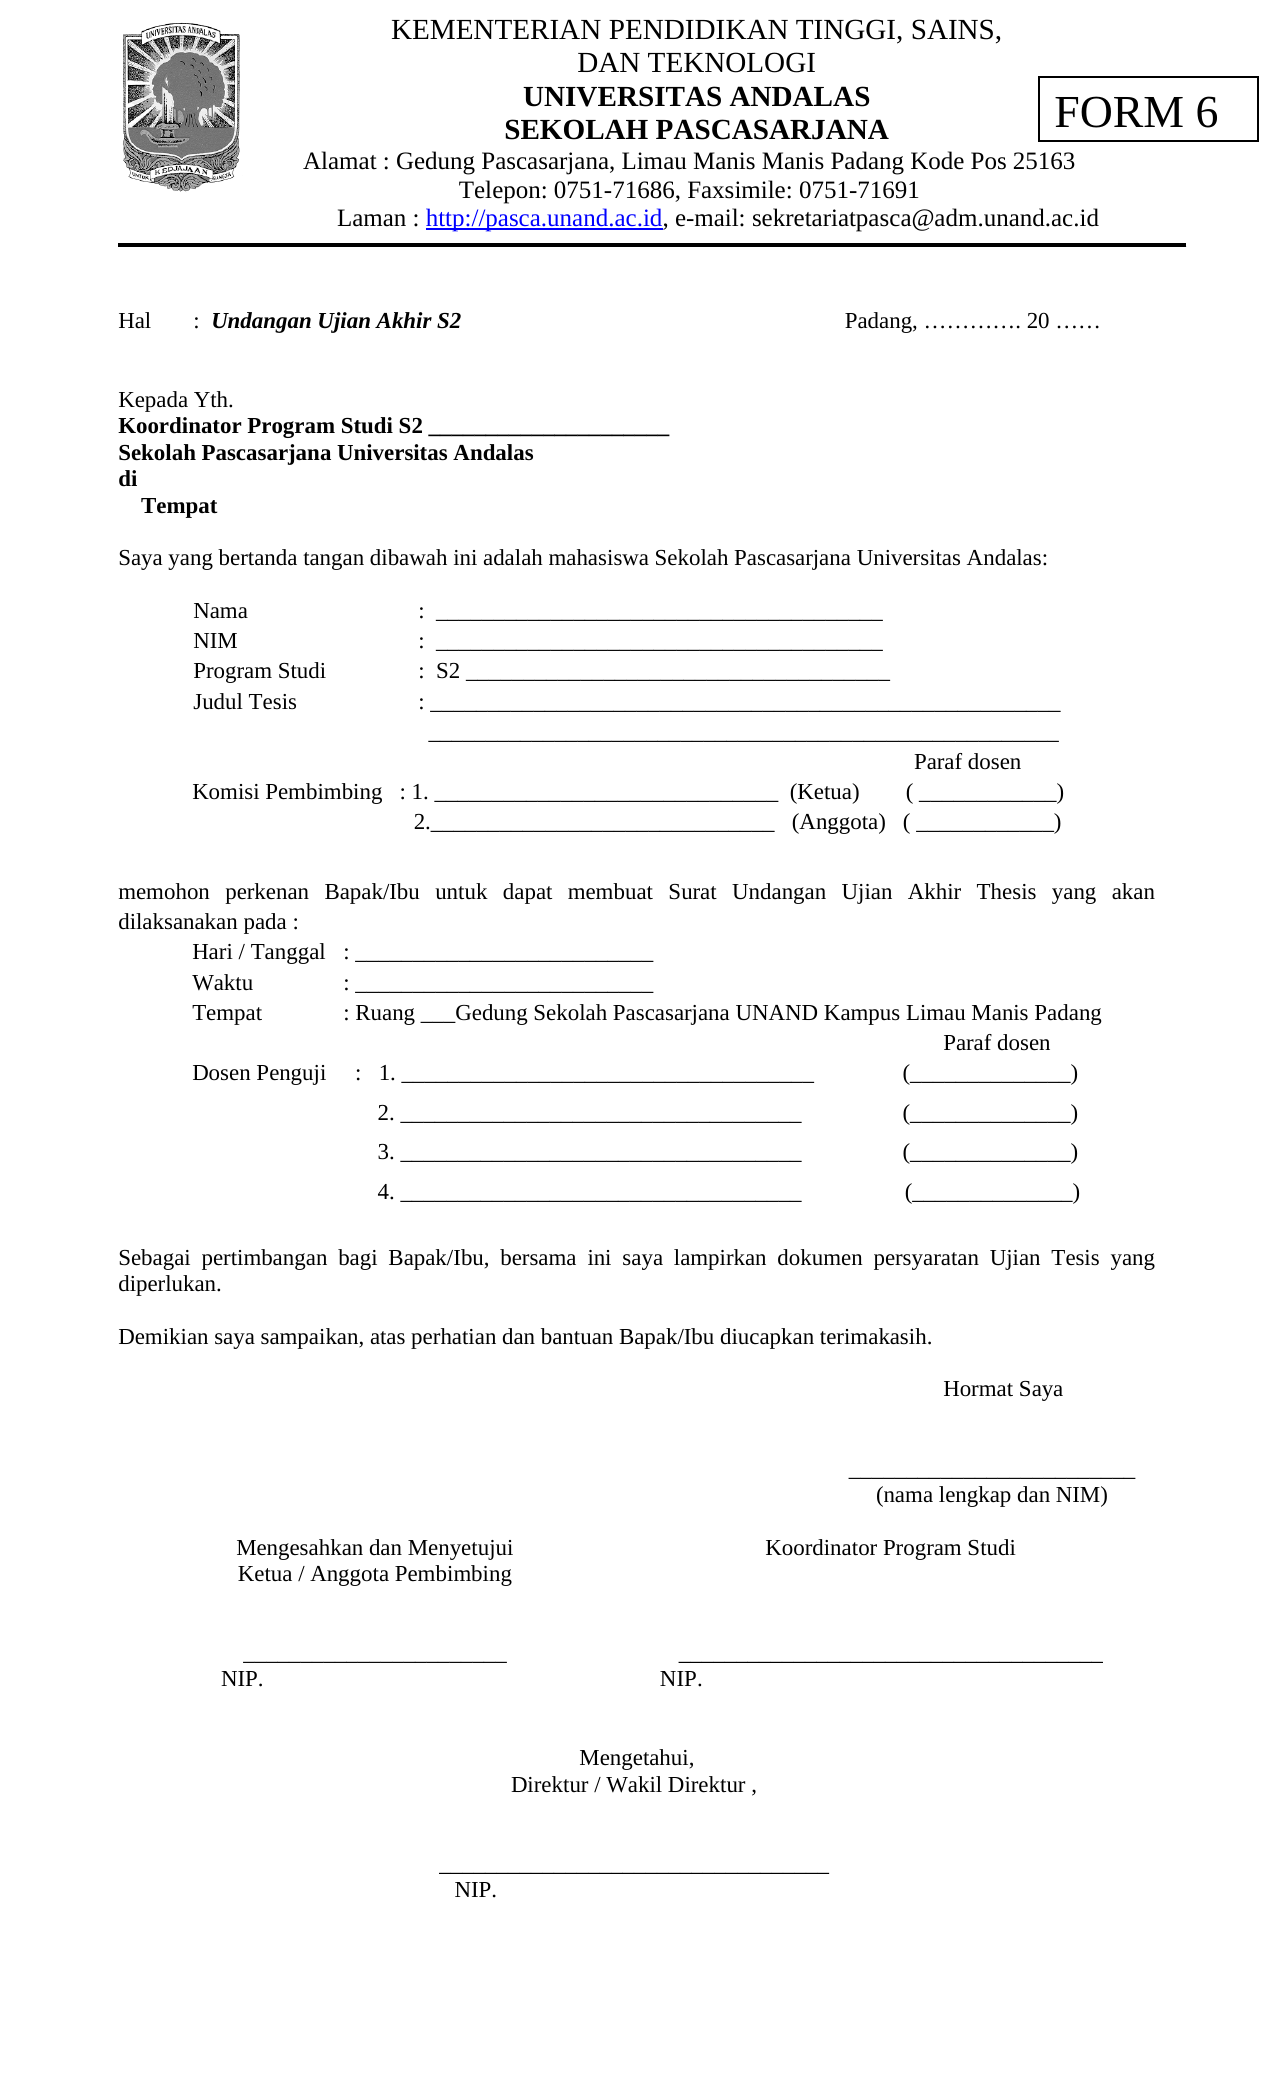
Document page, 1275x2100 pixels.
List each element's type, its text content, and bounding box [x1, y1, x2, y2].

text _________________________ (nama lengkap dan NIM) [827, 1454, 1157, 1507]
text Tempat [118, 492, 1157, 518]
text Hal : Undangan Ujian Akhir S2 Padang, …………. 20 …… [118, 307, 1157, 333]
text memohon perkenan Bapak/Ibu untuk dapat membuat Surat Undangan Ujian Akhir Thesis yang akan dilaksanakan pada : [118, 878, 1157, 935]
text 3. ___________________________________ (______________) [268, 1138, 1157, 1165]
table_header Mengesahkan dan Menyetujui Ketua / Anggota Pembimbing _______________________ NIP. [118, 1534, 631, 1692]
text Hormat Saya [118, 1376, 1157, 1402]
text NIM : _______________________________________ [193, 627, 1157, 654]
text Paraf dosen [868, 1029, 1157, 1056]
text Koordinator Program Studi S2 _____________________ [118, 413, 1157, 439]
text 4. ___________________________________ (______________) [268, 1178, 1157, 1204]
text Sebagai pertimbangan bagi Bapak/Ibu, bersama ini saya lampirkan dokumen persyaratan Ujian Tesis yang diperlukan. [118, 1244, 1157, 1296]
text Hari / Tanggal : __________________________ [118, 939, 1157, 965]
text Saya yang bertanda tangan dibawah ini adalah mahasiswa Sekolah Pascasarjana Universitas Andalas: [118, 544, 1157, 571]
text Dosen Penguji : 1. ____________________________________ (______________) [118, 1059, 1157, 1086]
text Nama : _______________________________________ [193, 597, 1157, 623]
text Paraf dosen [118, 748, 1157, 774]
table_header Koordinator Program Studi _____________________________________ NIP. [631, 1534, 1150, 1692]
text Program Studi : S2 _____________________________________ [193, 657, 1157, 684]
text 2.______________________________ (Anggota) ( ____________) [118, 808, 1157, 835]
text Kepada Yth. [118, 386, 1157, 413]
text _______________________________________________________ [193, 718, 1157, 744]
text Tempat : Ruang ___Gedung Sekolah Pascasarjana UNAND Kampus Limau Manis Padang [118, 999, 1157, 1025]
text Judul Tesis : _______________________________________________________ [193, 688, 1157, 714]
text Komisi Pembimbing : 1. ______________________________ (Ketua) ( ____________) [118, 778, 1157, 805]
text di [118, 465, 1157, 492]
picture [118, 18, 244, 196]
text Waktu : __________________________ [118, 969, 1157, 995]
text Demikian saya sampaikan, atas perhatian dan bantuan Bapak/Ibu diucapkan terimakasih. [118, 1323, 1157, 1349]
table_cell Mengetahui, Direktur / Wakil Direktur , __________________________________ NIP. [118, 1692, 1150, 1903]
text Sekolah Pascasarjana Universitas Andalas [118, 439, 1157, 465]
text 2. ___________________________________ (______________) [343, 1099, 1157, 1125]
